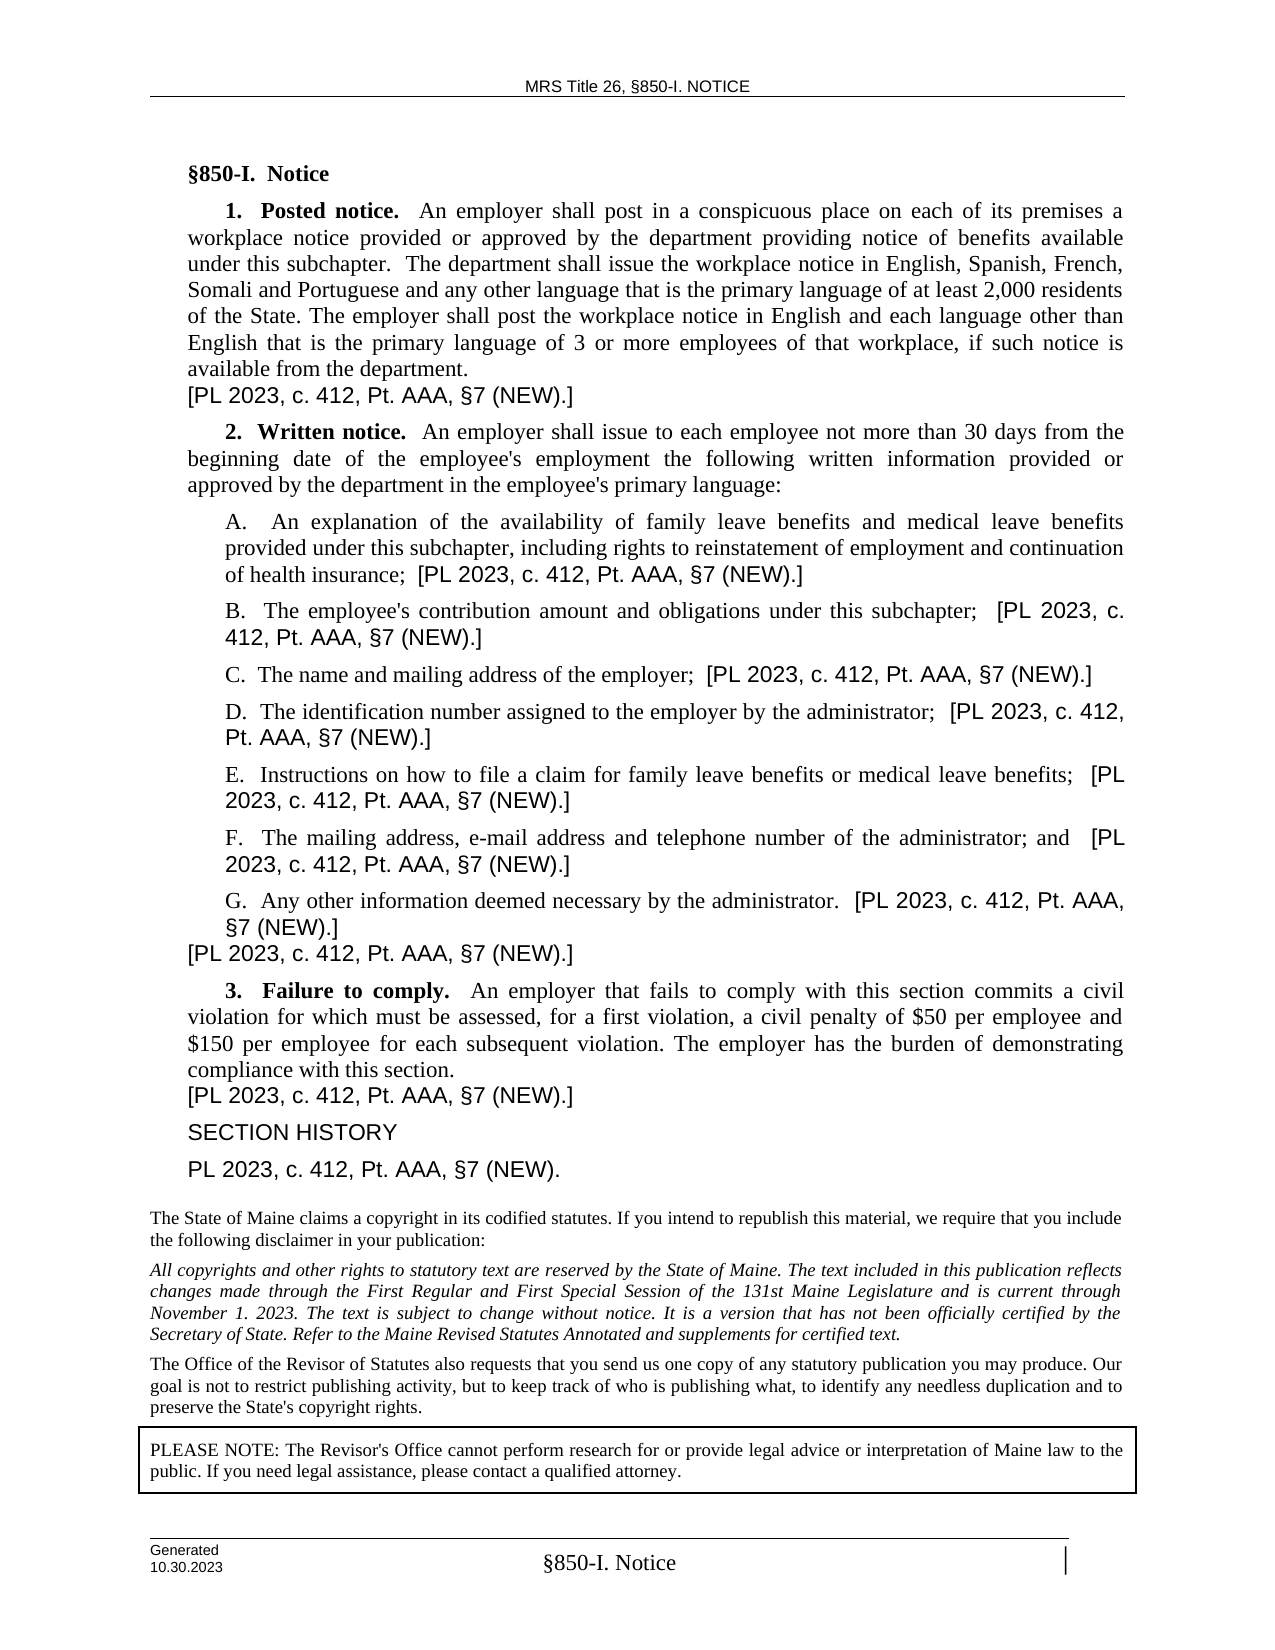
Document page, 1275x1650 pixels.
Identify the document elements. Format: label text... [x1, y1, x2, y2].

text All copyrights and other rights to statutory text are reserved by the State of Maine. The text included in this publication reflects changes made through the First Regular and First Special Session of the 131st Maine Legislature and is current through November 1. 2023 . The text is subject to change without notice. It is a version that has not been officially certified by the Secretary of State. Refer to the Maine Revised Statutes Annotated and supplements for certified text. [150, 1259, 1125, 1345]
text E. Instructions on how to file a claim for family leave benefits or medical leave benefits; [PL 2023, c. 412, Pt. AAA, §7 (NEW).] [225, 761, 1125, 814]
text [PL 2023, c. 412, Pt. AAA, §7 (NEW).] [187, 940, 1125, 966]
text §850-I. Notice [187, 160, 1125, 187]
text F. The mailing address, e-mail address and telephone number of the administrator; and [PL 2023, c. 412, Pt. AAA, §7 (NEW).] [225, 824, 1125, 877]
text G. Any other information deemed necessary by the administrator. [PL 2023, c. 412, Pt. AAA, §7 (NEW).] [225, 887, 1125, 940]
text D. The identification number assigned to the employer by the administrator; [PL 2023, c. 412, Pt. AAA, §7 (NEW).] [225, 698, 1125, 750]
text 2. Written notice. An employer shall issue to each employee not more than 30 days from the beginning date of the employee's employment the following written information provided or approved by the department in the employee's primary language: [187, 418, 1125, 497]
text The Office of the Revisor of Statutes also requests that you send us one copy of any statutory publication you may produce. Our goal is not to restrict publishing activity, but to keep track of who is publishing what, to identify any needless duplication and to preserve the State's copyright rights. [150, 1353, 1125, 1418]
text PL 2023, c. 412, Pt. AAA, §7 (NEW). [187, 1156, 1125, 1182]
text [PL 2023, c. 412, Pt. AAA, §7 (NEW).] [187, 382, 1125, 408]
text 1. Posted notice. An employer shall post in a conspicuous place on each of its premises a workplace notice provided or approved by the department providing notice of benefits available under this subchapter. The department shall issue the workplace notice in English, Spanish, French, Somali and Portuguese and any other language that is the primary language of at least 2,000 residents of the State. The employer shall post the workplace notice in English and each language other than English that is the primary language of 3 or more employees of that workplace, if such notice is available from the department. [187, 197, 1125, 382]
text A. An explanation of the availability of family leave benefits and medical leave benefits provided under this subchapter, including rights to reinstatement of employment and continuation of health insurance; [PL 2023, c. 412, Pt. AAA, §7 (NEW).] [225, 508, 1125, 587]
text 3. Failure to comply. An employer that fails to comply with this section commits a civil violation for which must be assessed, for a first violation, a civil penalty of $50 per employee and $150 per employee for each subsequent violation. The employer has the burden of demonstrating compliance with this section. [187, 977, 1125, 1082]
text The State of Maine claims a copyright in its codified statutes. If you intend to republish this material, we require that you include the following disclaimer in your publication: [150, 1207, 1125, 1250]
text C. The name and mailing address of the employer; [PL 2023, c. 412, Pt. AAA, §7 (NEW).] [225, 661, 1125, 687]
text B. The employee's contribution amount and obligations under this subchapter; [PL 2023, c. 412, Pt. AAA, §7 (NEW).] [225, 597, 1125, 650]
text [PL 2023, c. 412, Pt. AAA, §7 (NEW).] [187, 1082, 1125, 1109]
text PLEASE NOTE: The Revisor's Office cannot perform research for or provide legal advice or interpretation of Maine law to the public. If you need legal assistance, please contact a qualified attorney. [140, 1428, 1135, 1492]
text SECTION HISTORY [187, 1119, 1125, 1145]
